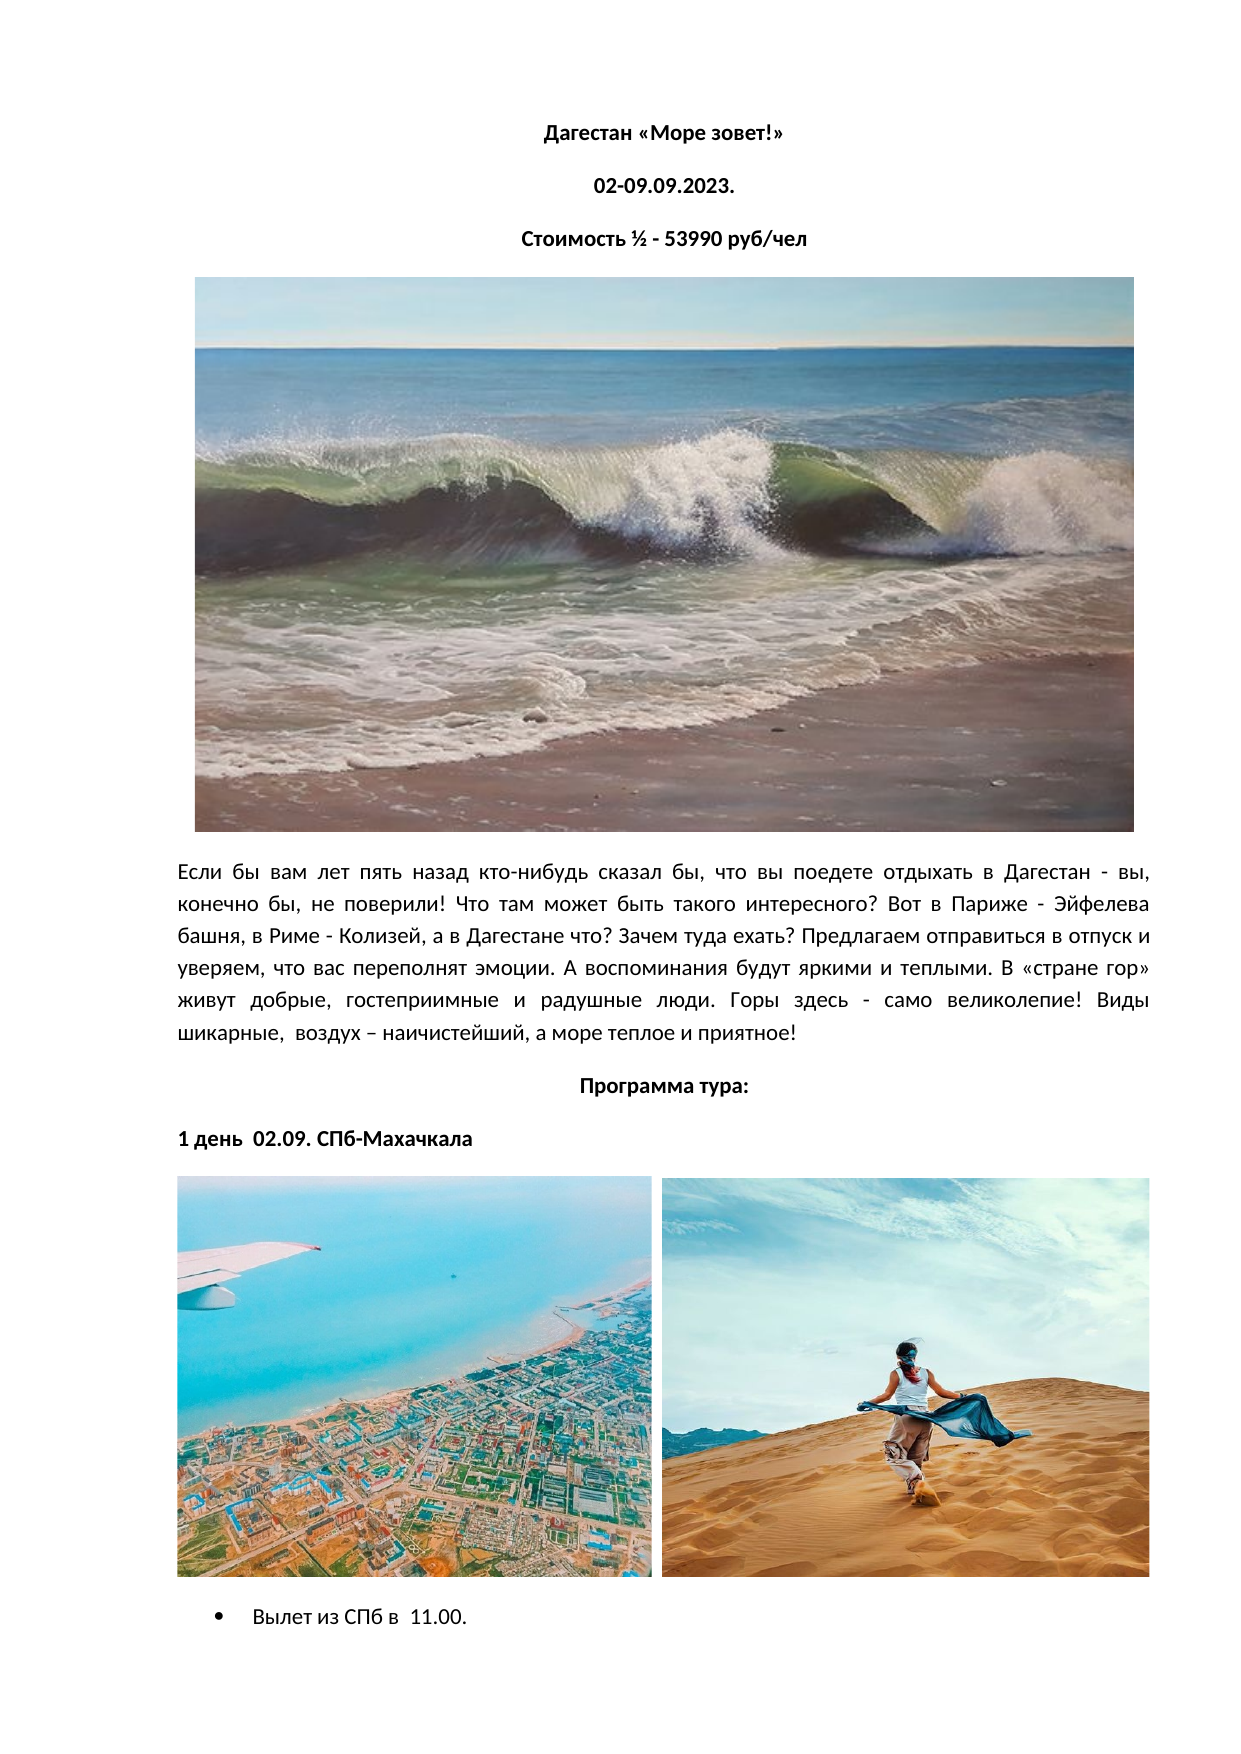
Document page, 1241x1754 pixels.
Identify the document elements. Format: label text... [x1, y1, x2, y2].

text Если бы вам лет пять назад кто-нибудь сказал бы, что вы поедете отдыхать в Дагестан - вы, конечно бы, не поверили! Что там может быть такого интересного? Вот в Париже - Эйфелева башня, в Риме - Колизей, а в Дагестане что? Зачем туда ехать? Предлагаем отправиться в отпуск и уверяем, что вас переполнят эмоции. А воспоминания будут яркими и теплыми. В «стране гор» живут добрые, гостеприимные и радушные люди. Горы здесь - само великолепие! Виды шикарные, воздух – наичистейший, а море теплое и приятное! [177, 857, 1152, 1046]
text 02-09.09.2023. [177, 171, 1152, 199]
picture [194, 277, 1134, 832]
picture [177, 1176, 652, 1577]
text Программа тура: [177, 1071, 1152, 1099]
list Вылет из СПб в 11.00. [215, 1602, 1152, 1630]
picture [662, 1178, 1150, 1577]
text 1 день 02.09. СПб-Махачкала [177, 1124, 1152, 1152]
text Стоимость ½ - 53990 руб/чел [177, 224, 1152, 252]
text Дагестан «Море зовет!» [177, 118, 1152, 146]
